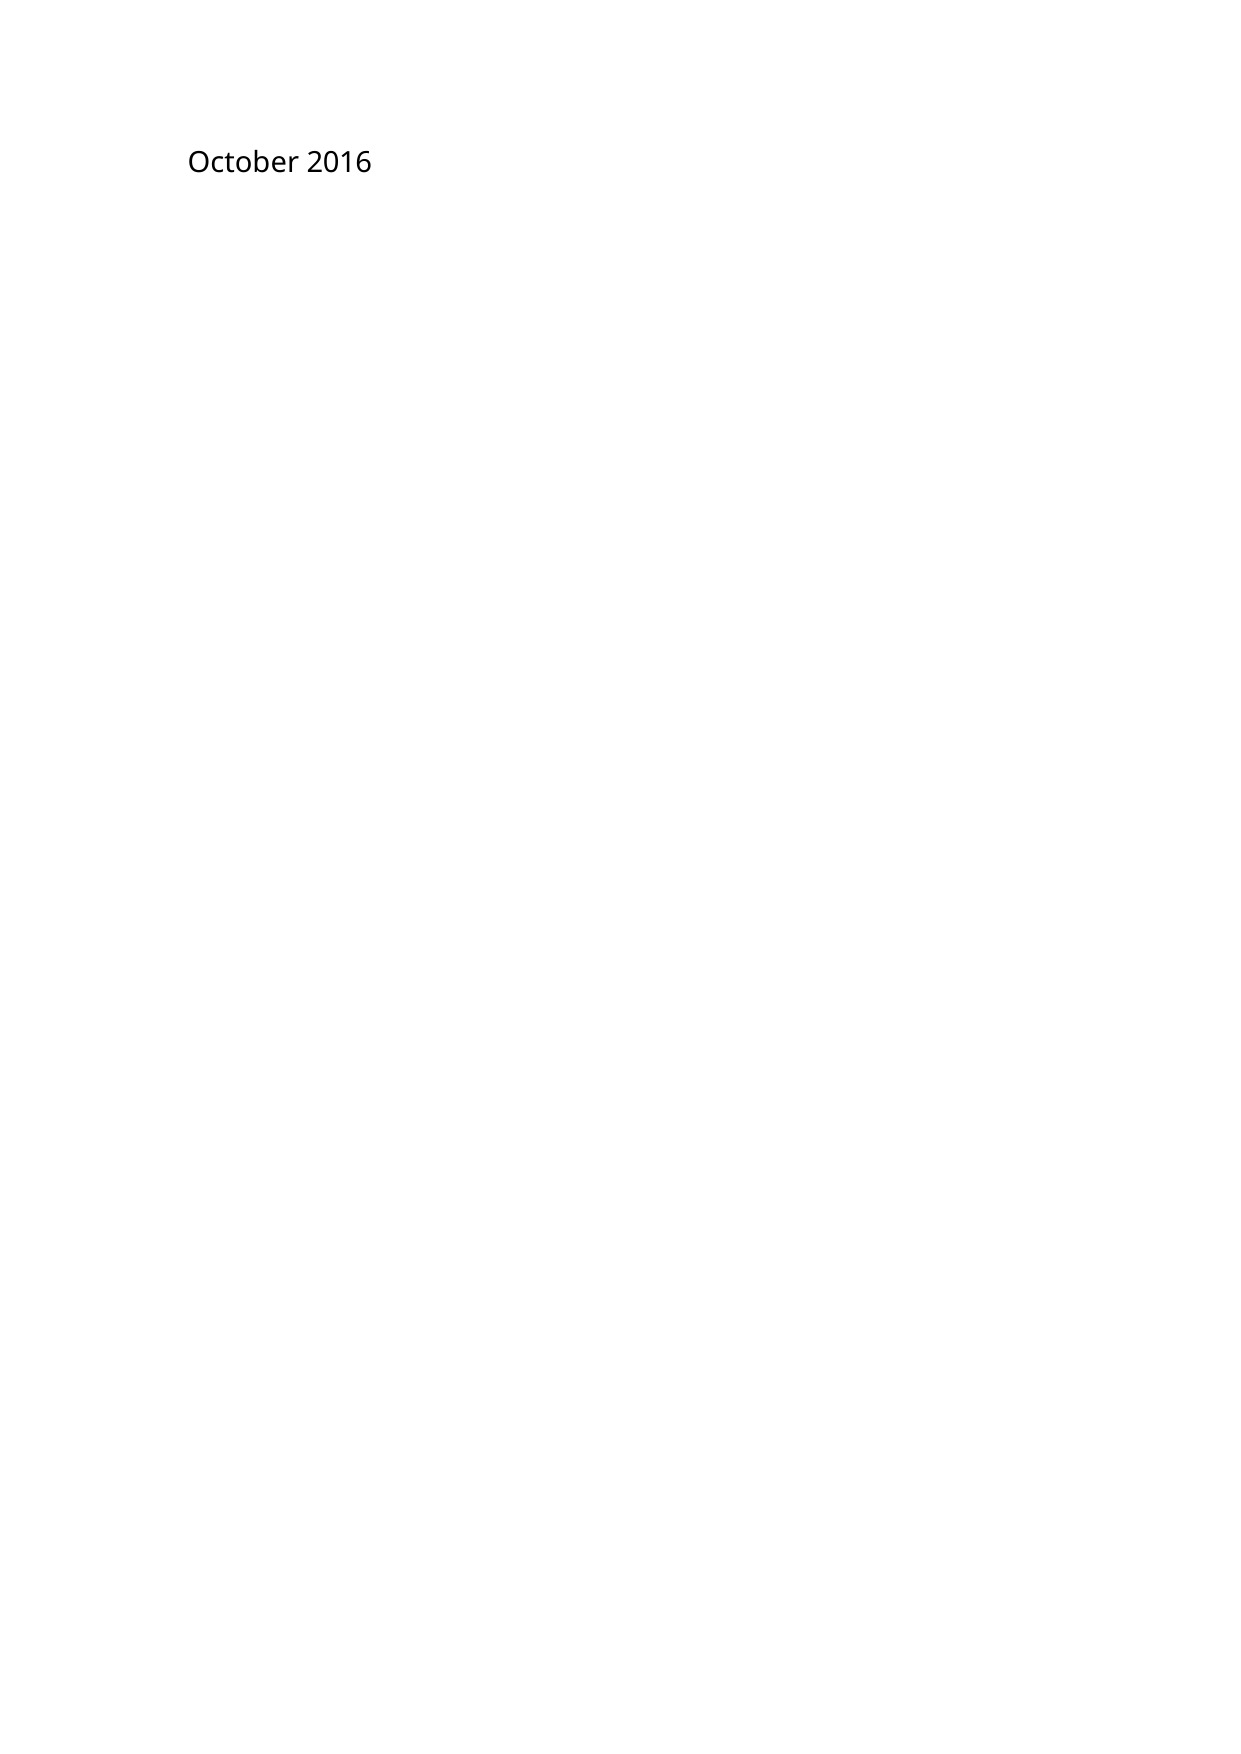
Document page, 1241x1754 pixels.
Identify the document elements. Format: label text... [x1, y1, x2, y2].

text October 2016 [187, 142, 1126, 181]
